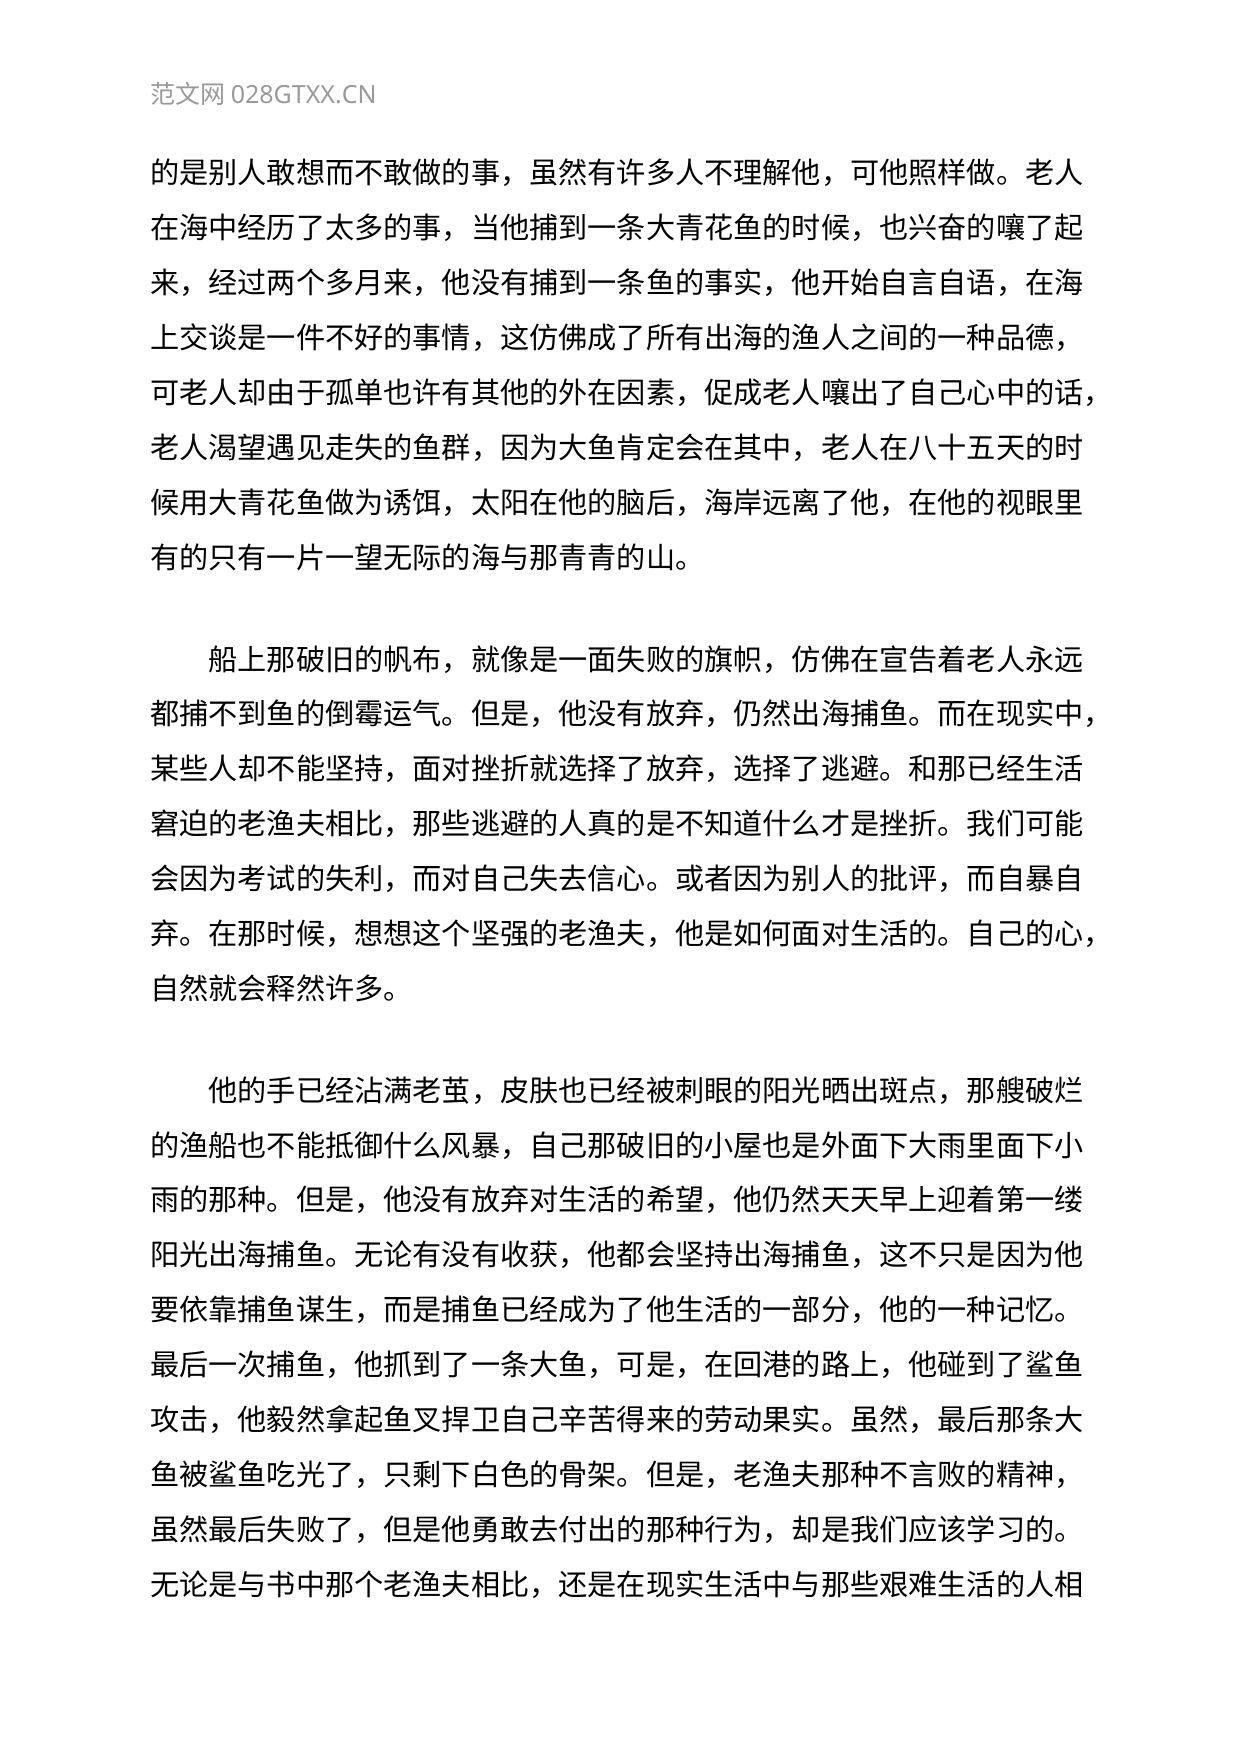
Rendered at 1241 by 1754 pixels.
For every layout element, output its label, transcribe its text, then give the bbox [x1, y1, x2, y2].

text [150, 150, 1090, 577]
text 船上那破旧的帆布，就像是一面失败的旗帜，仿佛在宣告着老人永远都捕不到鱼的倒霉运气。但是，他没有放弃，仍然出海捕鱼。而在现实中，某些人却不能坚持，面对挫折就选择了放弃，选择了逃避。和那已经生活窘迫的老渔夫相比，那些逃避的人真的是不知道什么才是挫折。我们可能会因为考试的失利，而对自己失去信心。或者因为别人的批评，而自暴自弃。在那时候，想想这个坚强的老渔夫，他是如何面对生活的。自己的心，自然就会释然许多。 [150, 636, 1090, 1008]
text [150, 1067, 1090, 1603]
